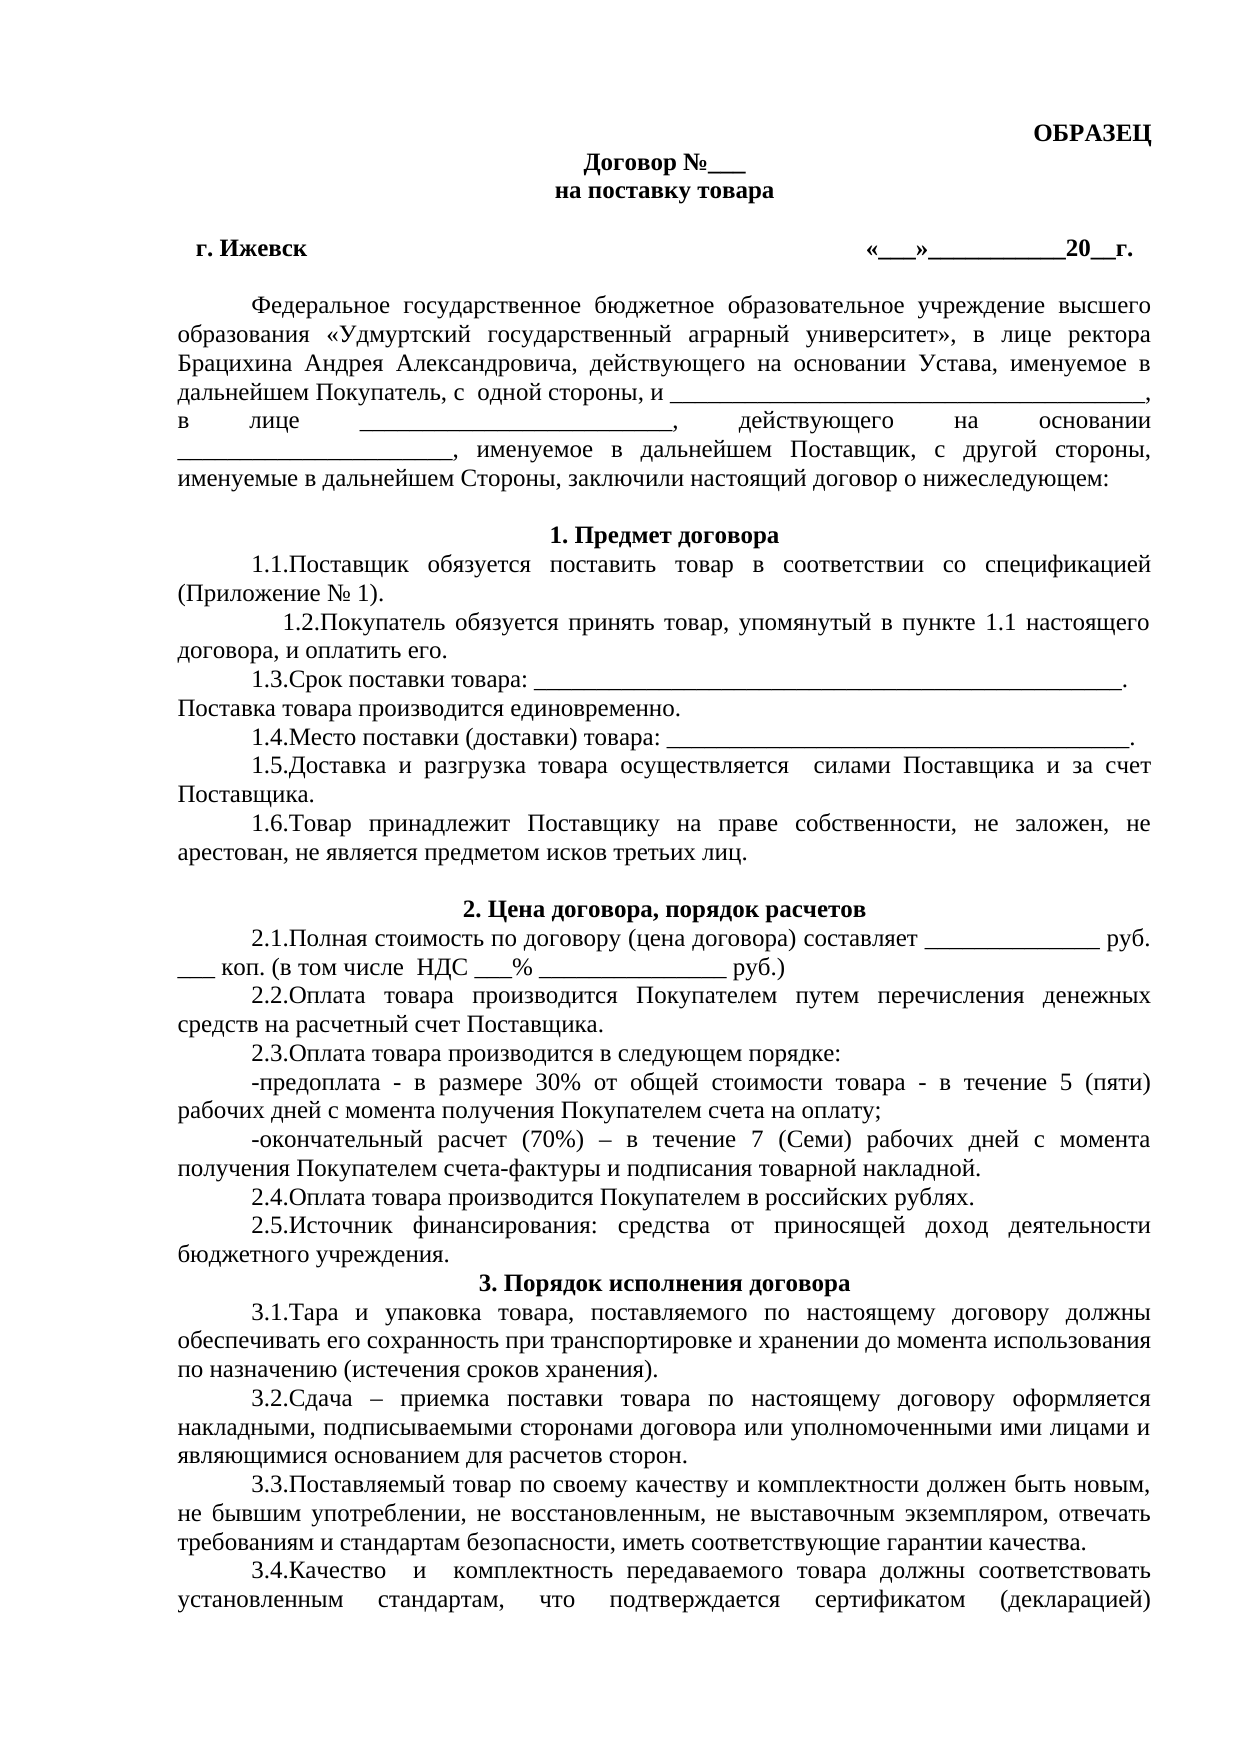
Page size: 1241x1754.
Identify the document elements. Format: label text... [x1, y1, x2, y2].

text 2.3.Оплата товара производится в следующем порядке: [177, 1038, 1152, 1067]
title 1.1.Поставщик обязуется поставить товар в соответствии со спецификацией (Приложение № 1). [177, 549, 1152, 607]
text -предоплата - в размере 30% от общей стоимости товара - в течение 5 (пяти) рабочих дней с момента получения Покупателем счета на оплату; [177, 1067, 1152, 1124]
title ОБРАЗЕЦ [177, 118, 1152, 147]
text 1.4.Место поставки (доставки) товара: _____________________________________. [177, 722, 1152, 751]
text 3.1.Тара и упаковка товара, поставляемого по настоящему договору должны обеспечивать его сохранность при транспортировке и хранении до момента использования по назначению (истечения сроков хранения). [177, 1297, 1152, 1383]
text 2.4.Оплата товара производится Покупателем в российских рублях. [177, 1182, 1152, 1211]
text 2.1.Полная стоимость по договору (цена договора) составляет ______________ руб. ___ коп. (в том числе НДС ___% _______________ руб.) [177, 923, 1152, 981]
text 1.3.Срок поставки товара: _______________________________________________. [177, 664, 1152, 693]
text 1.5.Доставка и разгрузка товара осуществляется силами Поставщика и за счет Поставщика. [177, 751, 1152, 808]
text Федеральное государственное бюджетное образовательное учреждение высшего образования «Удмуртский государственный аграрный университет», в лице ректора Брацихина Андрея Александровича, действующего на основании Устава, именуемое в дальнейшем Покупатель, с одной стороны, и ______________________________________, в лице _________________________, действующего на основании ______________________, именуемое в дальнейшем Поставщик, с другой стороны, именуемые в дальнейшем Стороны, заключили настоящий договор о нижеследующем: [177, 291, 1152, 492]
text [177, 1556, 1152, 1613]
title на поставку товара [177, 176, 1152, 204]
text г. Ижевск «___»___________20__г. [177, 233, 1152, 262]
text 2. Цена договора, порядок расчетов [177, 894, 1152, 923]
title Договор №___ [177, 147, 1152, 176]
text 3.2.Сдача – приемка поставки товара по настоящему договору оформляется накладными, подписываемыми сторонами договора или уполномоченными ими лицами и являющимися основанием для расчетов сторон. [177, 1383, 1152, 1469]
text 2.2.Оплата товара производится Покупателем путем перечисления денежных средств на расчетный счет Поставщика. [177, 981, 1152, 1038]
text Поставка товара производится единовременно. [177, 693, 1152, 722]
text 1.6.Товар принадлежит Поставщику на праве собственности, не заложен, не арестован, не является предметом исков третьих лиц. [177, 808, 1152, 866]
text -окончательный расчет (70%) – в течение 7 (Семи) рабочих дней с момента получения Покупателем счета-фактуры и подписания товарной накладной. [177, 1124, 1152, 1182]
text 2.5.Источник финансирования: средства от приносящей доход деятельности бюджетного учреждения. [177, 1211, 1152, 1268]
text 3.3.Поставляемый товар по своему качеству и комплектности должен быть новым, не бывшим употреблении, не восстановленным, не выставочным экземпляром, отвечать требованиям и стандартам безопасности, иметь соответствующие гарантии качества. [177, 1469, 1152, 1556]
text 1. Предмет договора [177, 521, 1152, 549]
text 3. Порядок исполнения договора [177, 1268, 1152, 1297]
text 1.2.Покупатель обязуется принять товар, упомянутый в пункте 1.1 настоящего договора, и оплатить его. [177, 607, 1152, 664]
